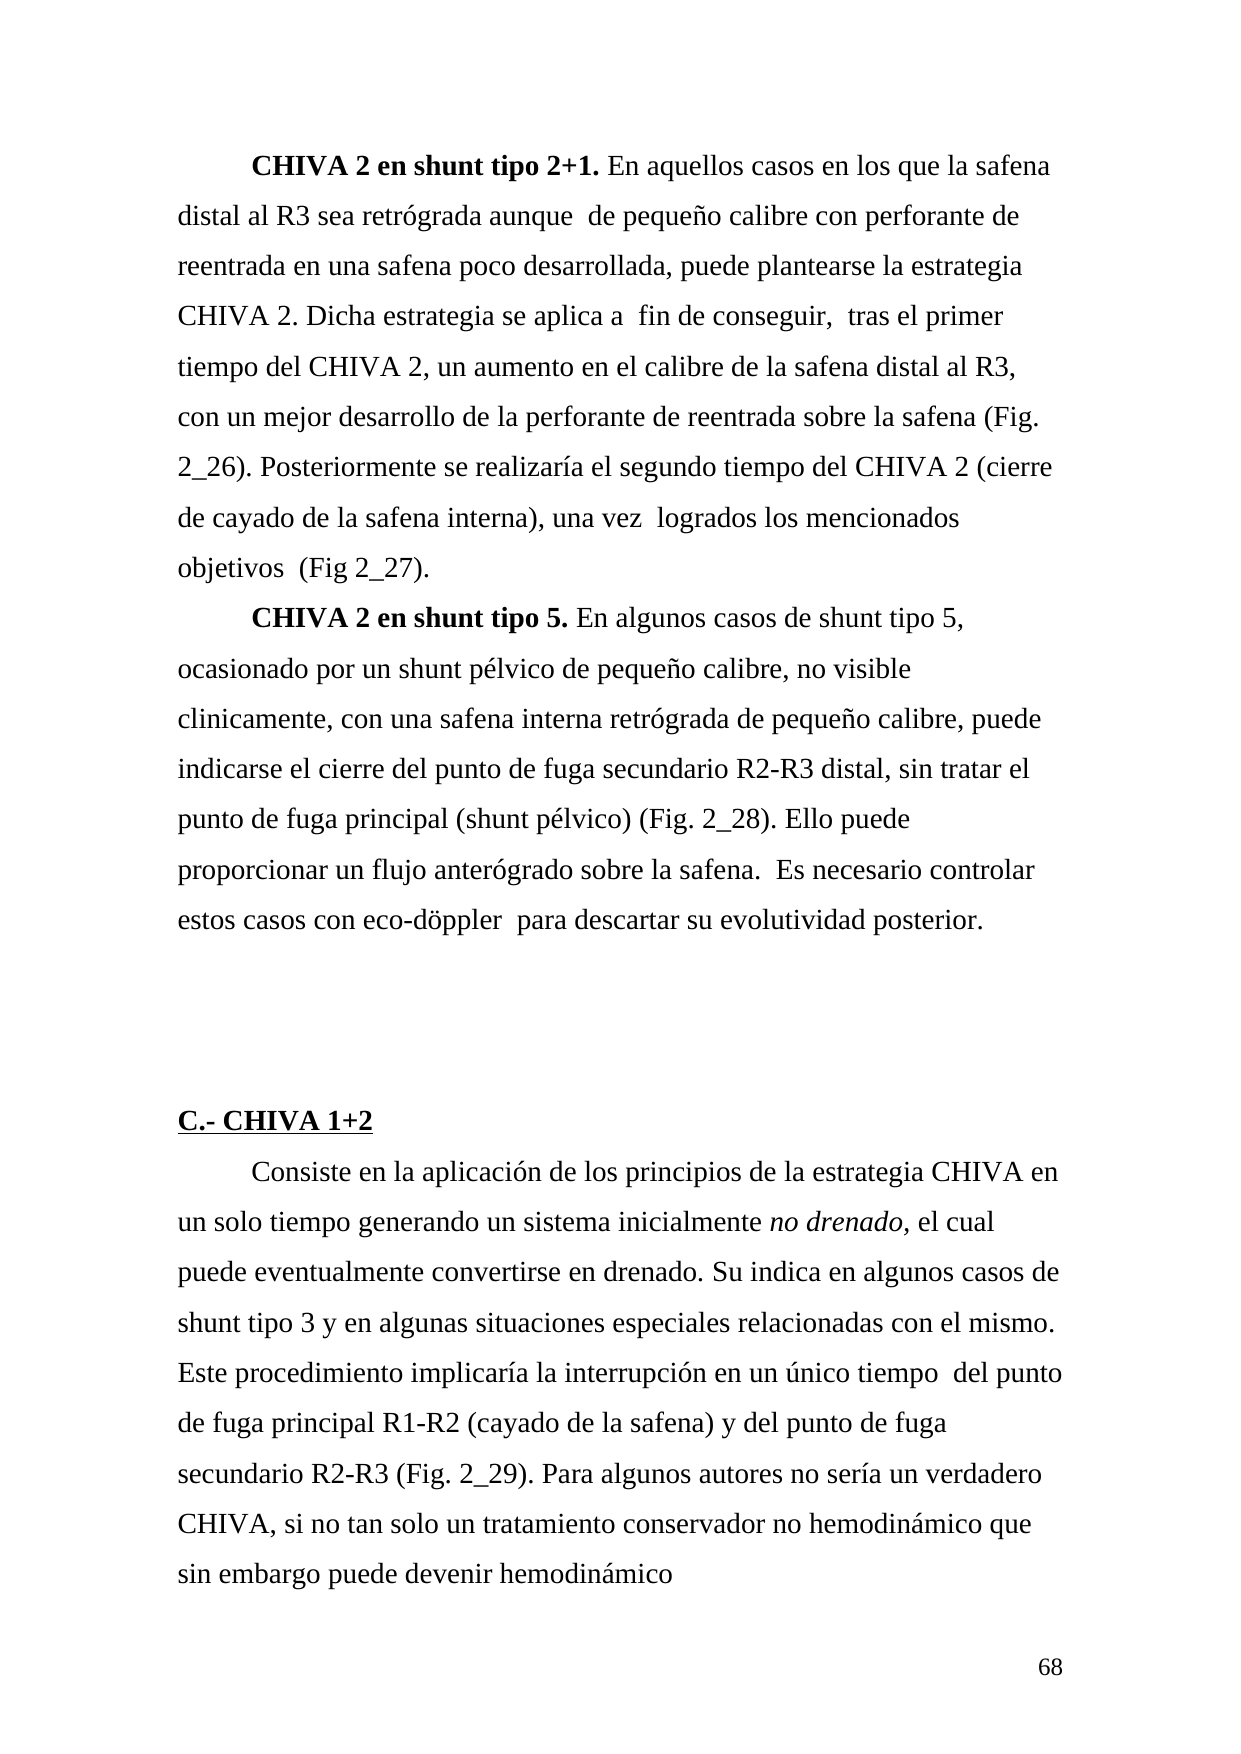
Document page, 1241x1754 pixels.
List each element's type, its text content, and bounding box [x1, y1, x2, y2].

text C.- CHIVA 1+2 [177, 1103, 1063, 1137]
text CHIVA 2 en shunt tipo 2+1. En aquellos casos en los que la safena distal al R3 sea retrógrada aunque de pequeño calibre con perforante de reentrada en una safena poco desarrollada, puede plantearse la estrategia CHIVA 2. Dicha estrategia se aplica a fin de conseguir, tras el primer tiempo del CHIVA 2, un aumento en el calibre de la safena distal al R3, con un mejor desarrollo de la perforante de reentrada sobre la safena (Fig. 2_26). Posteriormente se realizaría el segundo tiempo del CHIVA 2 (cierre de cayado de la safena interna), una vez logrados los mencionados objetivos (Fig 2_27). [177, 148, 1063, 584]
text Consiste en la aplicación de los principios de la estrategia CHIVA en un solo tiempo generando un sistema inicialmente no drenado, el cual puede eventualmente convertirse en drenado. Su indica en algunos casos de shunt tipo 3 y en algunas situaciones especiales relacionadas con el mismo. Este procedimiento implicaría la interrupción en un único tiempo del punto de fuga principal R1-R2 (cayado de la safena) y del punto de fuga secundario R2-R3 (Fig. 2_29). Para algunos autores no sería un verdadero CHIVA, si no tan solo un tratamiento conservador no hemodinámico que sin embargo puede devenir hemodinámico [177, 1154, 1063, 1590]
text CHIVA 2 en shunt tipo 5. En algunos casos de shunt tipo 5, ocasionado por un shunt pélvico de pequeño calibre, no visible clinicamente, con una safena interna retrógrada de pequeño calibre, puede indicarse el cierre del punto de fuga secundario R2-R3 distal, sin tratar el punto de fuga principal (shunt pélvico) (Fig. 2_28). Ello puede proporcionar un flujo anterógrado sobre la safena. Es necesario controlar estos casos con eco-döppler para descartar su evolutividad posterior. [177, 600, 1063, 936]
